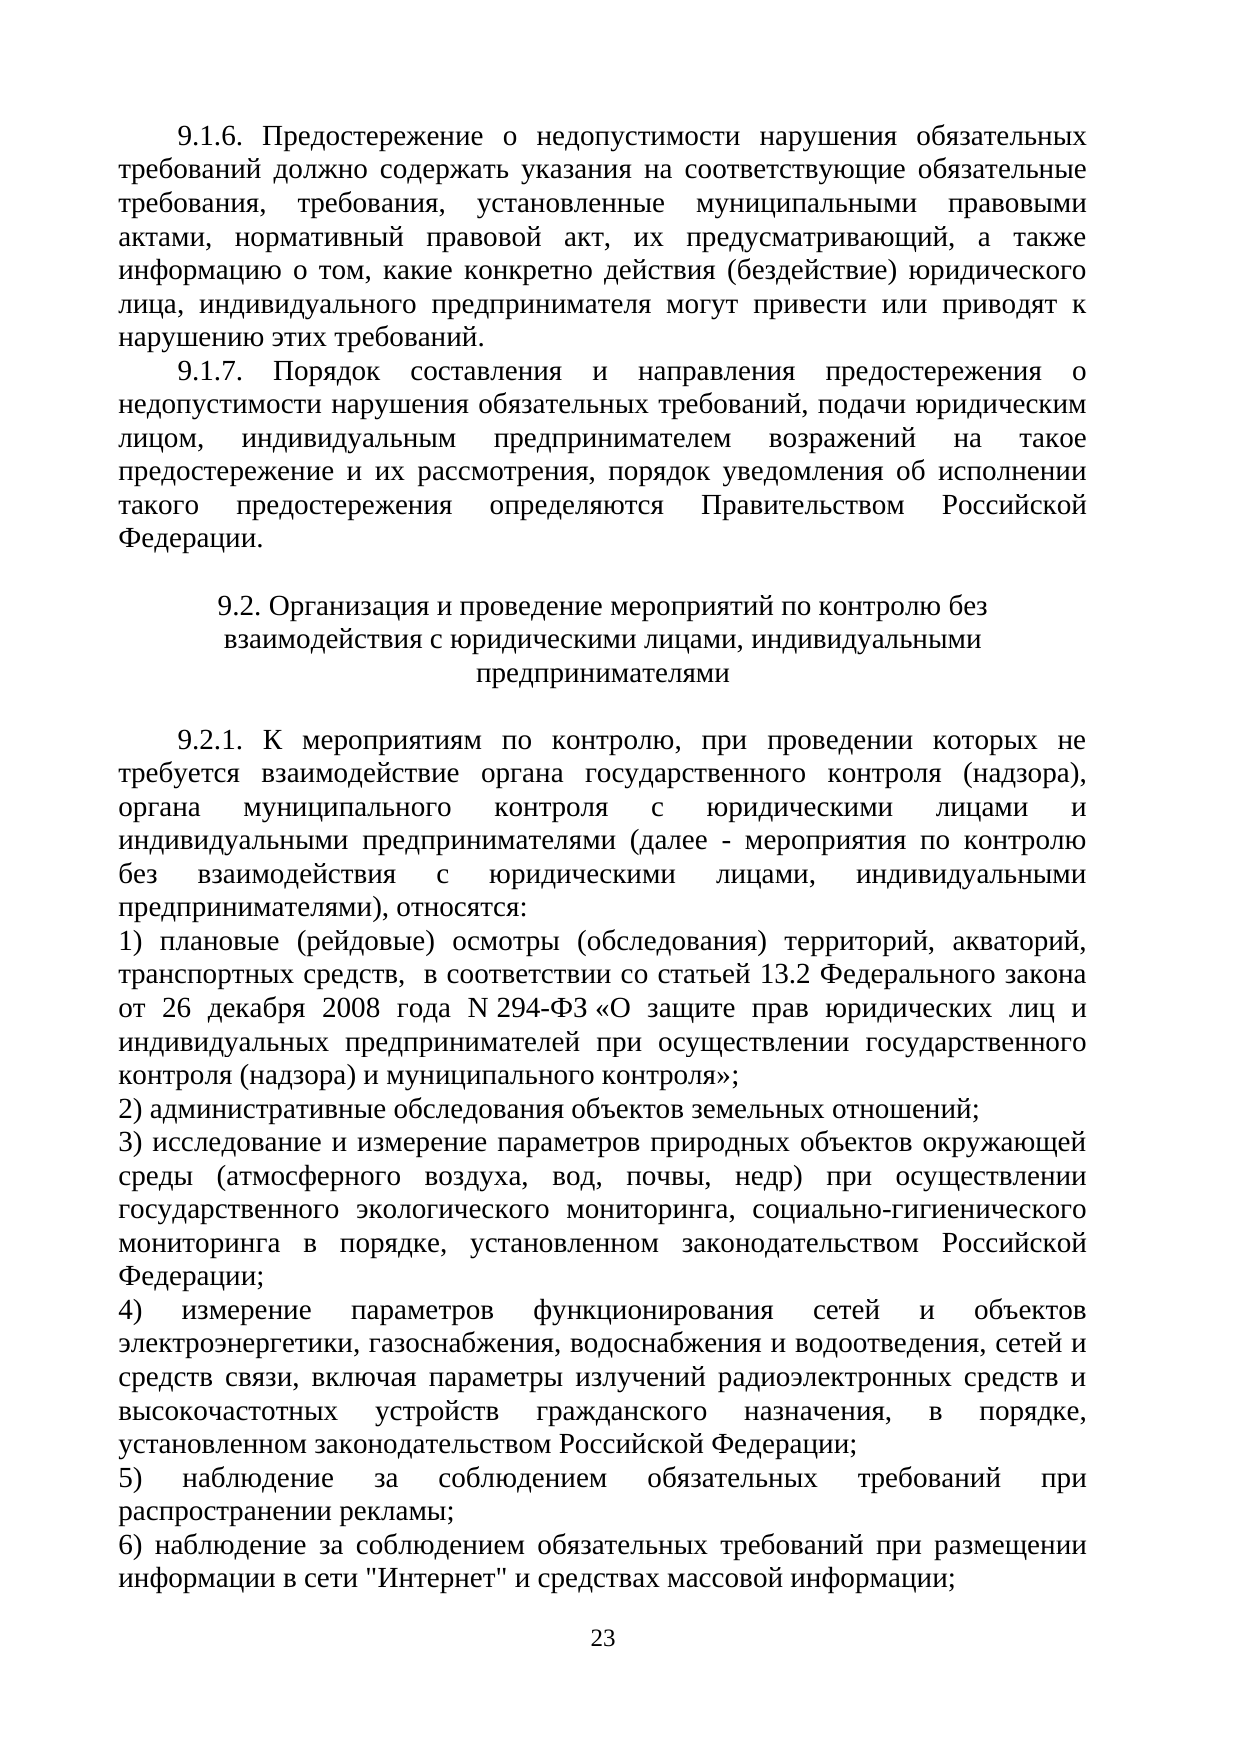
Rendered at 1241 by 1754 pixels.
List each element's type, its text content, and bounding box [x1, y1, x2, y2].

text 9.2. Организация и проведение мероприятий по контролю без взаимодействия с юридическими лицами, индивидуальными предпринимателями [118, 588, 1087, 688]
text 5) наблюдение за соблюдением обязательных требований при распространении рекламы; [118, 1460, 1087, 1527]
text 1) плановые (рейдовые) осмотры (обследования) территорий, акваторий, транспортных средств, в соответствии со статьей 13.2 Федерального закона от 26 декабря 2008 года N 294-ФЗ «О защите прав юридических лиц и индивидуальных предпринимателей при осуществлении государственного контроля (надзора) и муниципального контроля»; [118, 923, 1087, 990]
text 4) измерение параметров функционирования сетей и объектов электроэнергетики, газоснабжения, водоснабжения и водоотведения, сетей и средств связи, включая параметры излучений радиоэлектронных средств и высокочастотных устройств гражданского назначения, в порядке, установленном законодательством Российской Федерации; [118, 1292, 1087, 1460]
text 3) исследование и измерение параметров природных объектов окружающей среды (атмосферного воздуха, вод, почвы, недр) при осуществлении государственного экологического мониторинга, социально-гигиенического мониторинга в порядке, установленном законодательством Российской Федерации; [118, 1124, 1087, 1292]
text 6) наблюдение за соблюдением обязательных требований при размещении информации в сети "Интернет" и средствах массовой информации; [118, 1527, 1087, 1594]
text 9.1.7. Порядок составления и направления предостережения о недопустимости нарушения обязательных требований, подачи юридическим лицом, индивидуальным предпринимателем возражений на такое предостережение и их рассмотрения, порядок уведомления об исполнении такого предостережения определяются Правительством Российской Федерации. [118, 353, 1087, 554]
text 9.2.1. К мероприятиям по контролю, при проведении которых не требуется взаимодействие органа государственного контроля (надзора), органа муниципального контроля с юридическими лицами и индивидуальными предпринимателями (далее - мероприятия по контролю без взаимодействия с юридическими лицами, индивидуальными предпринимателями), относятся: [118, 722, 1087, 923]
text 9.1.6. Предостережение о недопустимости нарушения обязательных требований должно содержать указания на соответствующие обязательные требования, требования, установленные муниципальными правовыми актами, нормативный правовой акт, их предусматривающий, а также информацию о том, какие конкретно действия (бездействие) юридического лица, индивидуального предпринимателя могут привести или приводят к нарушению этих требований. [118, 118, 1087, 353]
text 2) административные обследования объектов земельных отношений; [118, 1091, 1087, 1124]
